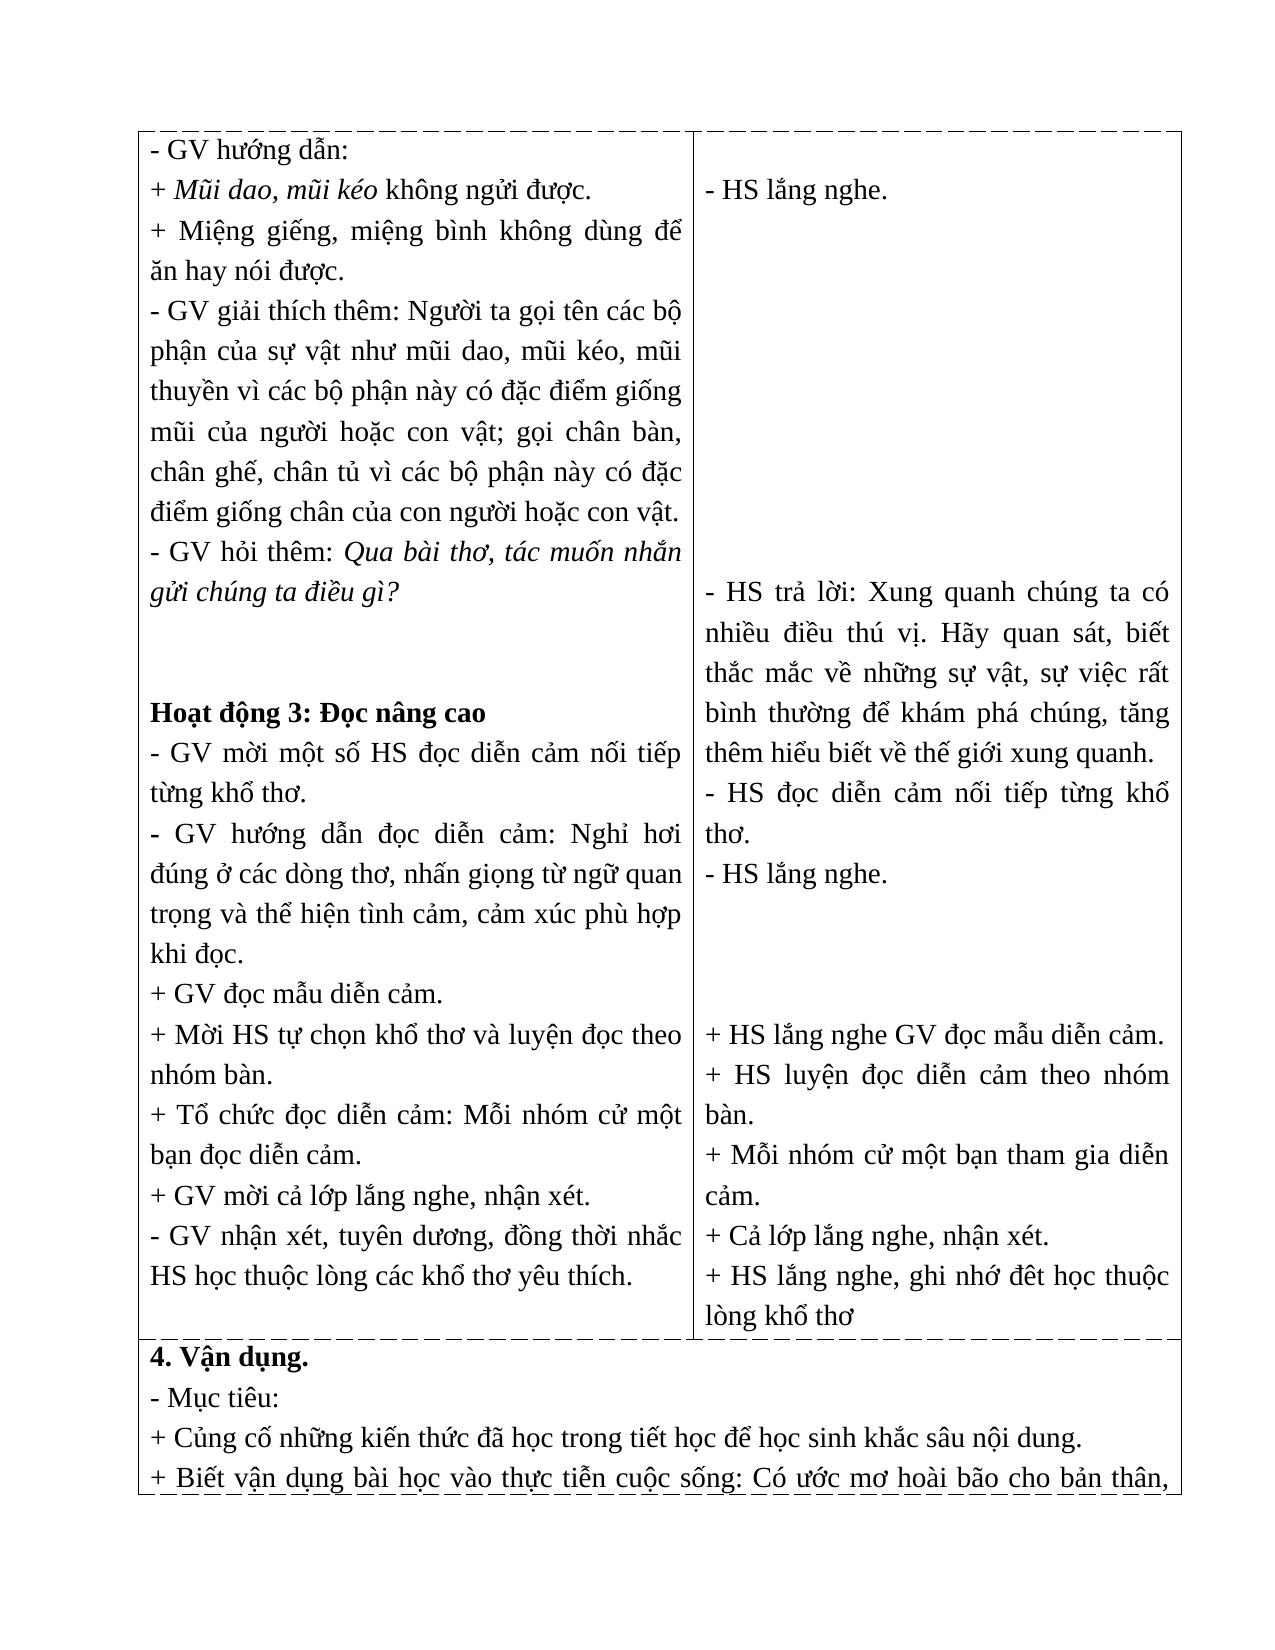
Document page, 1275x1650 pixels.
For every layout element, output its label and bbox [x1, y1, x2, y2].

table_cell [139, 1339, 1181, 1494]
table_cell [694, 131, 1181, 1338]
table_cell [139, 131, 693, 1338]
